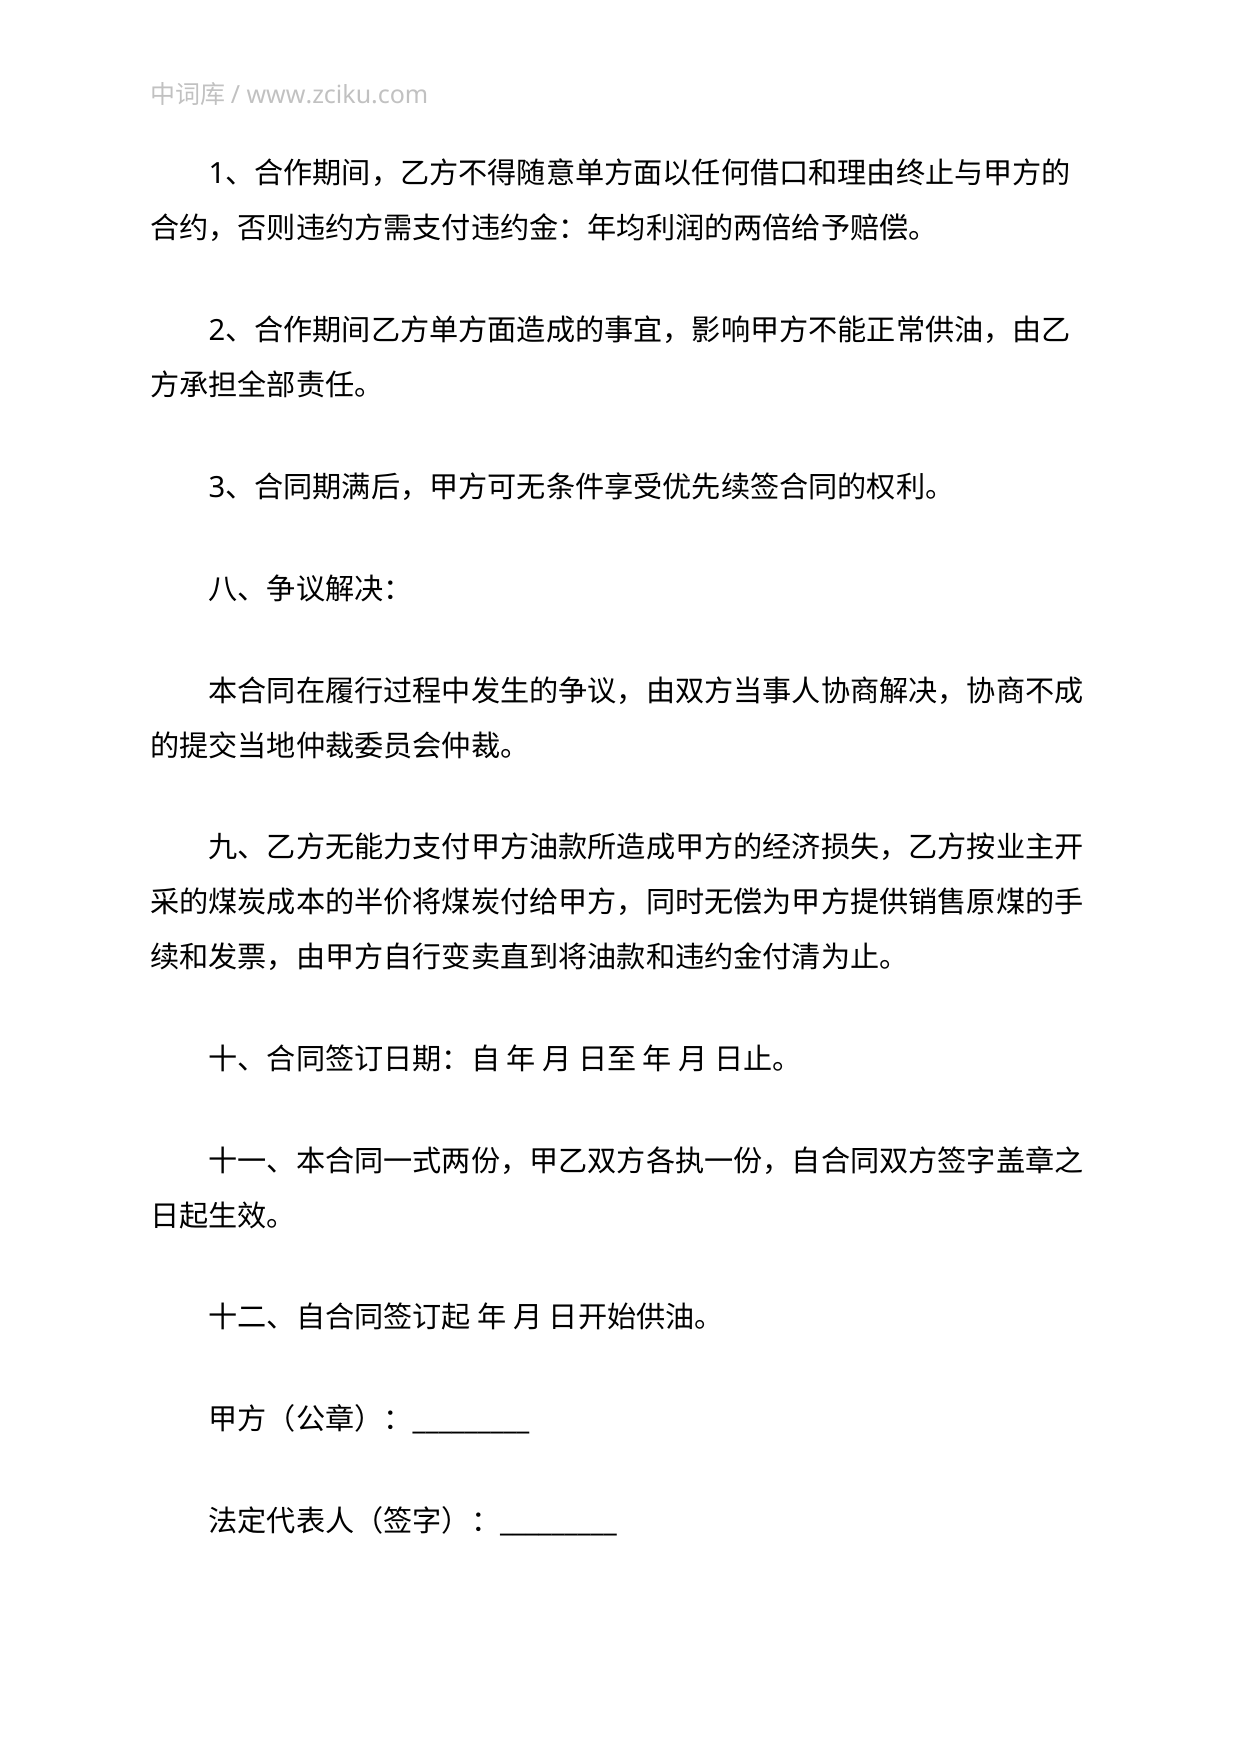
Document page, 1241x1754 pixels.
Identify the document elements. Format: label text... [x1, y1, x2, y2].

text 本合同在履行过程中发生的争议，由双方当事人协商解决，协商不成的提交当地仲裁委员会仲裁。 [150, 667, 1090, 764]
text 甲方（公章）：_________ [150, 1396, 1090, 1438]
text 八、争议解决： [150, 566, 1090, 608]
text 十、合同签订日期：自 年 月 日至 年 月 日止。 [150, 1036, 1090, 1078]
text 十一、本合同一式两份，甲乙双方各执一份，自合同双方签字盖章之日起生效。 [150, 1137, 1090, 1234]
text 十二、自合同签订起 年 月 日开始供油。 [150, 1294, 1090, 1336]
text 3、合同期满后，甲方可无条件享受优先续签合同的权利。 [150, 463, 1090, 506]
text 法定代表人（签字）：_________ [150, 1498, 1090, 1540]
text 2、合作期间乙方单方面造成的事宜，影响甲方不能正常供油，由乙方承担全部责任。 [150, 307, 1090, 404]
text 1、合作期间，乙方不得随意单方面以任何借口和理由终止与甲方的合约，否则违约方需支付违约金：年均利润的两倍给予赔偿。 [150, 150, 1090, 247]
text 九、乙方无能力支付甲方油款所造成甲方的经济损失，乙方按业主开采的煤炭成本的半价将煤炭付给甲方，同时无偿为甲方提供销售原煤的手续和发票，由甲方自行变卖直到将油款和违约金付清为止。 [150, 824, 1090, 976]
